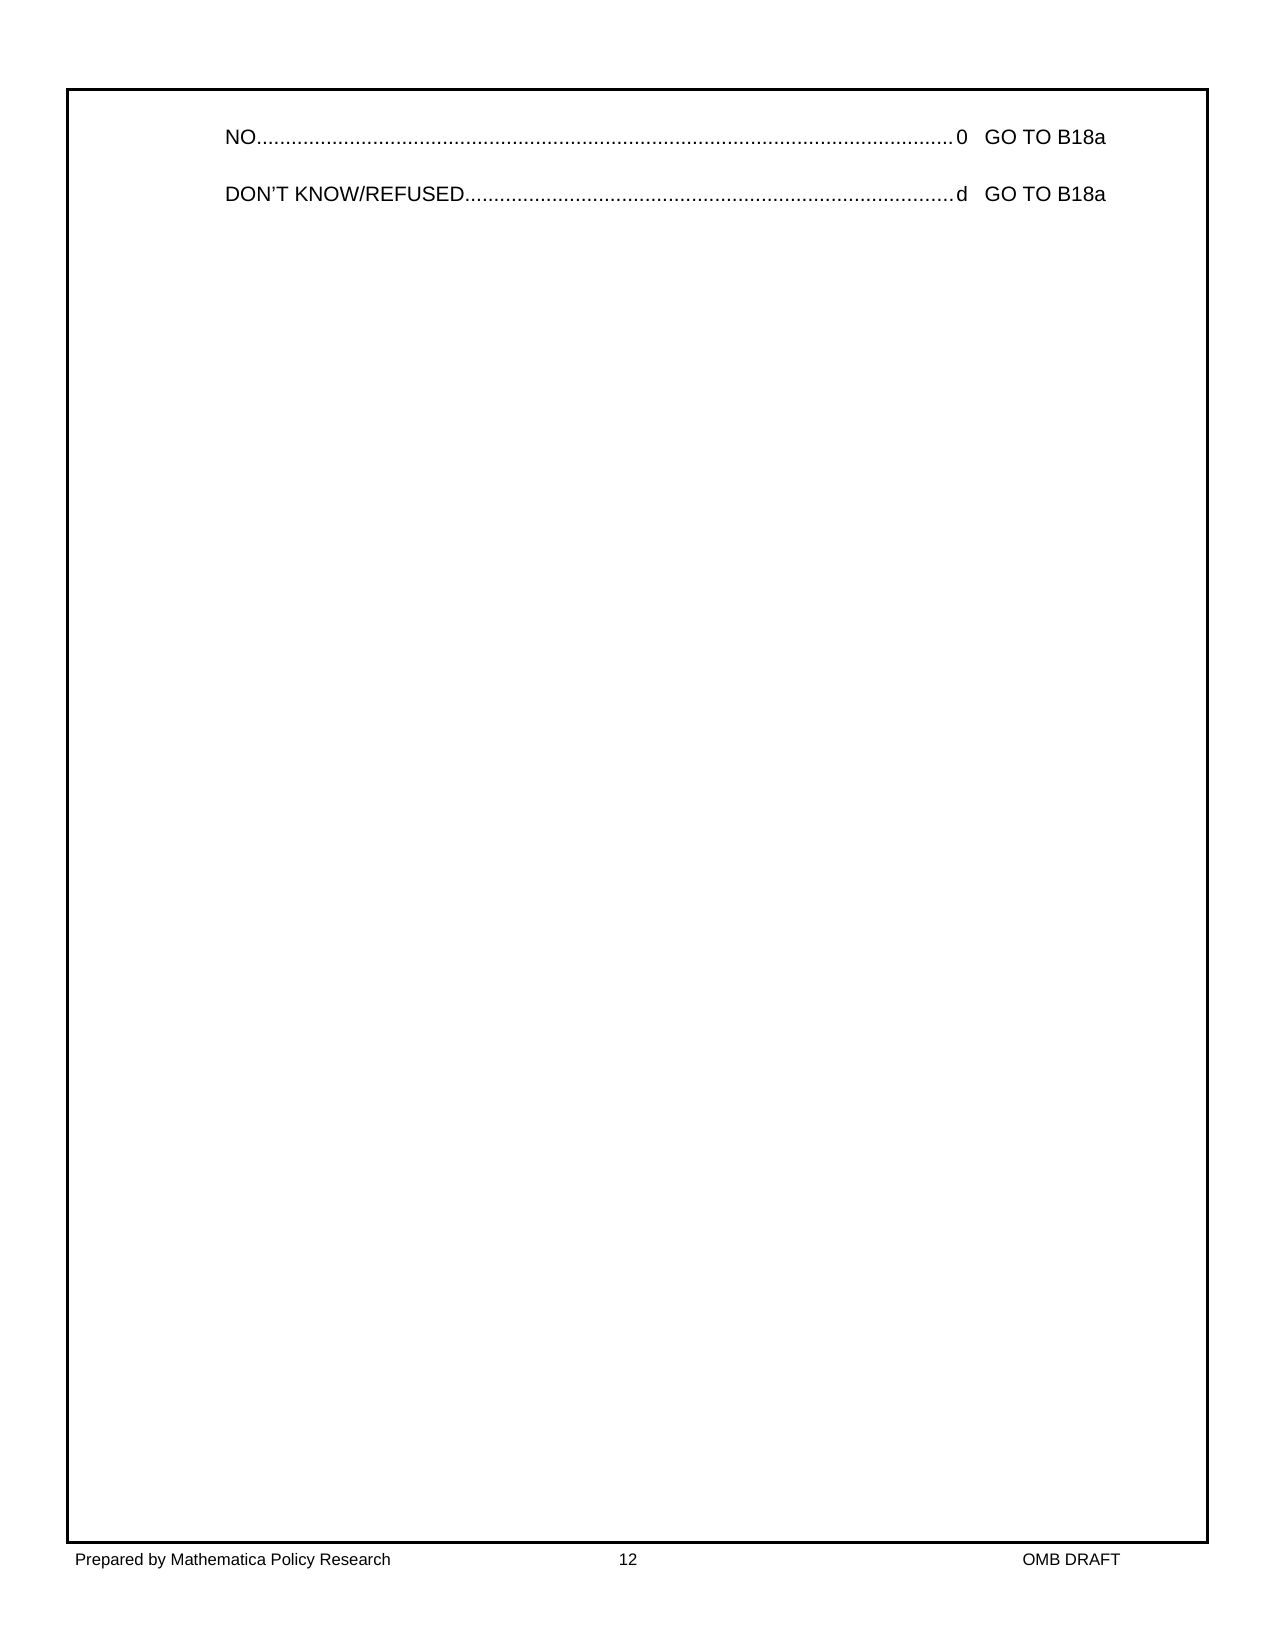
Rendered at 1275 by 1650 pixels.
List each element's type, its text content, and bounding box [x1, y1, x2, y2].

text DON’T KNOW/REFUSED d GO TO B18a [225, 182, 1200, 206]
text NO 0 GO TO B18a [150, 124, 1125, 148]
